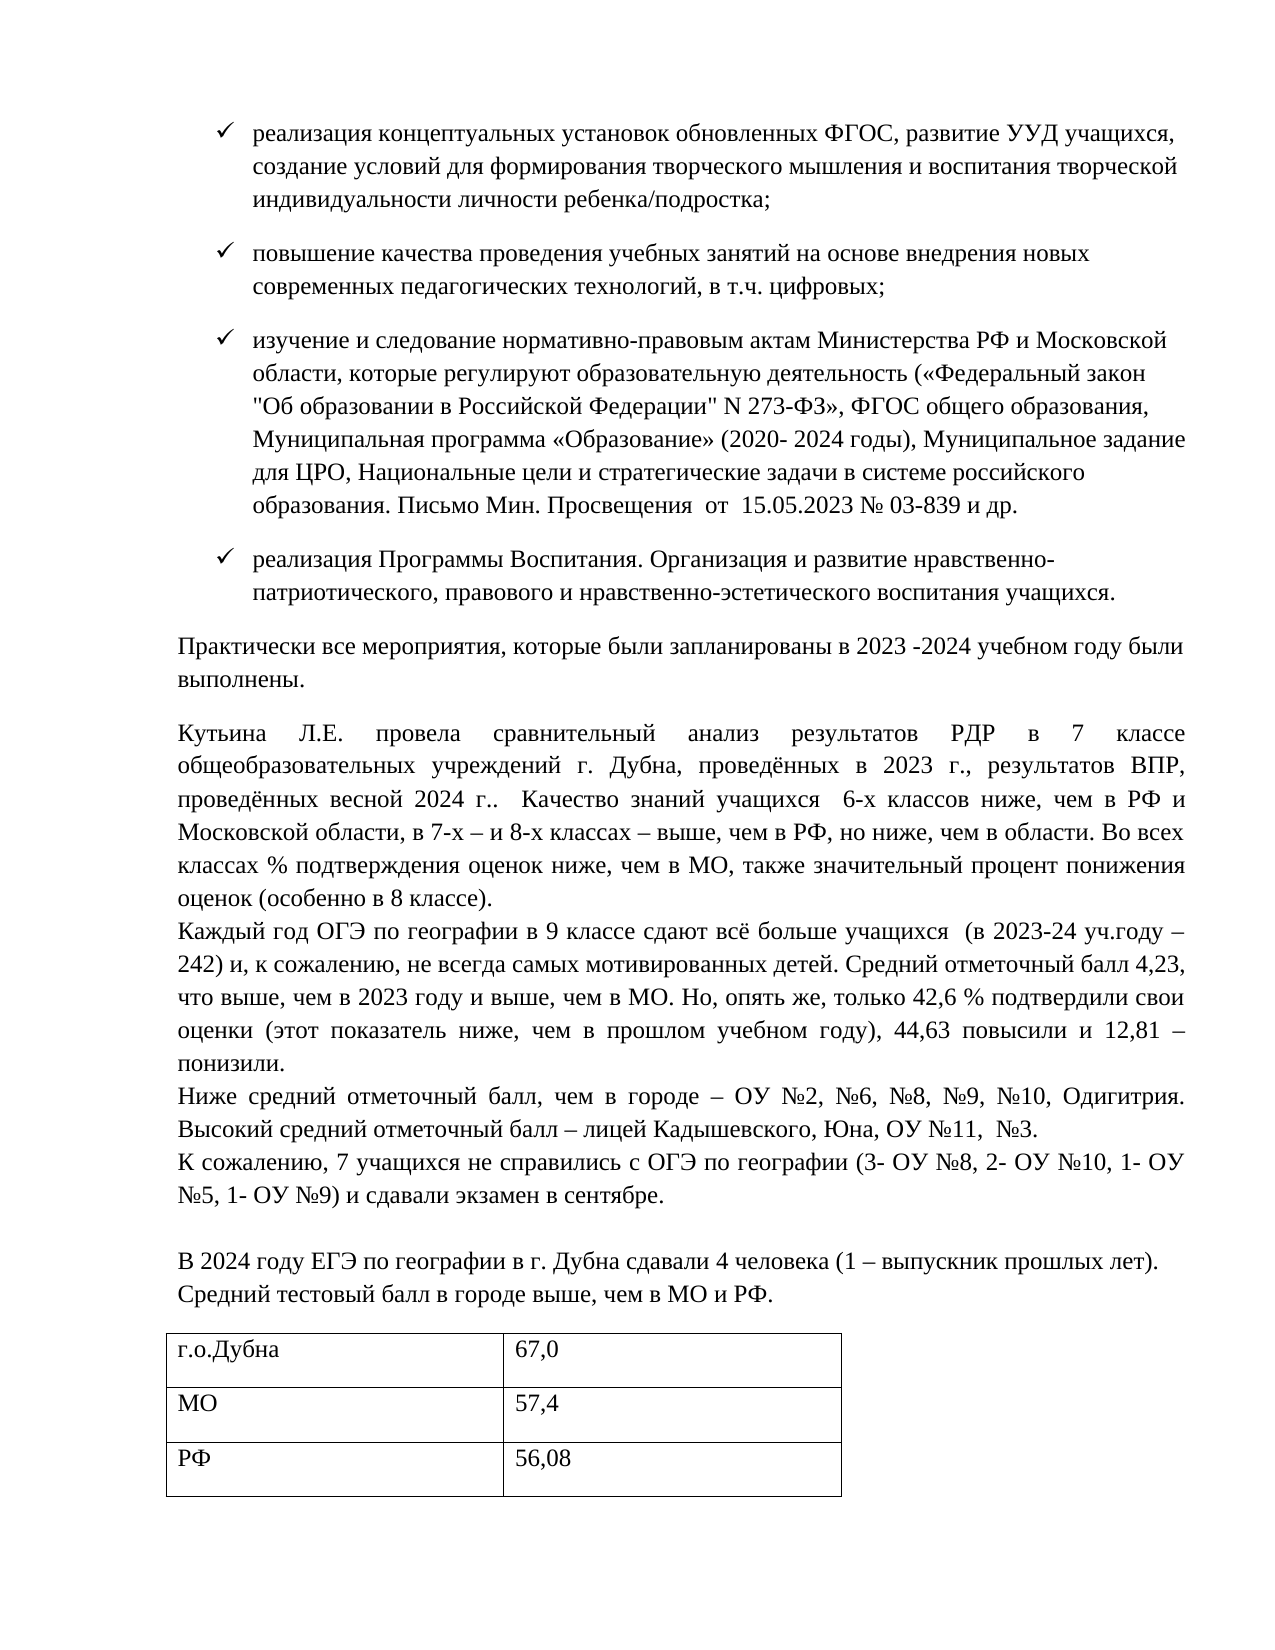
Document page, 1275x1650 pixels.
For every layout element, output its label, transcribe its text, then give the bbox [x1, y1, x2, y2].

table_cell 57,4 [504, 1388, 841, 1442]
table_cell РФ [167, 1443, 503, 1496]
list реализация Программы Воспитания. Организация и развитие нравственно-патриотического, правового и нравственно-эстетического воспитания учащихся. [215, 544, 1186, 606]
text Каждый год ОГЭ по географии в 9 классе сдают всё больше учащихся (в 2023-24 уч.году – 242) и, к сожалению, не всегда самых мотивированных детей. Средний отметочный балл 4,23, что выше, чем в 2023 году и выше, чем в МО. Но, опять же, только 42,6 % подтвердили свои оценки (этот показатель ниже, чем в прошлом учебном году), 44,63 повысили и 12,81 – понизили. [177, 916, 1186, 1077]
table_cell 56,08 [504, 1443, 841, 1496]
list реализация концептуальных установок обновленных ФГОС, развитие УУД учащихся, создание условий для формирования творческого мышления и воспитания творческой индивидуальности личности ребенка/подростка; [215, 118, 1186, 213]
text Ниже средний отметочный балл, чем в городе – ОУ №2, №6, №8, №9, №10, Одигитрия. Высокий средний отметочный балл – лицей Кадышевского, Юна, ОУ №11, №3. [177, 1081, 1186, 1143]
text В 2024 году ЕГЭ по географии в г. Дубна сдавали 4 человека (1 – выпускник прошлых лет). Средний тестовый балл в городе выше, чем в МО и РФ. [177, 1246, 1186, 1308]
table_cell МО [167, 1388, 503, 1442]
text Практически все мероприятия, которые были запланированы в 2023 -2024 учебном году были выполнены. [177, 631, 1186, 692]
list изучение и следование нормативно-правовым актам Министерства РФ и Московской области, которые регулируют образовательную деятельность («Федеральный закон "Об образовании в Российской Федерации" N 273-ФЗ», ФГОС общего образования, Муниципальная программа «Образование» (2020- 2024 годы), Муниципальное задание для ЦРО, Национальные цели и стратегические задачи в системе российского образования. Письмо Мин. Просвещения от 15.05.2023 № 03-839 и др. [215, 325, 1186, 519]
table_header г.о.Дубна [167, 1334, 503, 1387]
text Кутьина Л.Е. провела сравнительный анализ результатов РДР в 7 классе общеобразовательных учреждений г. Дубна, проведённых в 2023 г., результатов ВПР, проведённых весной 2024 г.. Качество знаний учащихся 6-х классов ниже, чем в РФ и Московской области, в 7-х – и 8-х классах – выше, чем в РФ, но ниже, чем в области. Во всех классах % подтверждения оценок ниже, чем в МО, также значительный процент понижения оценок (особенно в 8 классе). [177, 718, 1186, 911]
list повышение качества проведения учебных занятий на основе внедрения новых современных педагогических технологий, в т.ч. цифровых; [215, 238, 1186, 300]
text К сожалению, 7 учащихся не справились с ОГЭ по географии (3- ОУ №8, 2- ОУ №10, 1- ОУ №5, 1- ОУ №9) и сдавали экзамен в сентябре. [177, 1147, 1186, 1209]
table_header 67,0 [504, 1334, 841, 1387]
